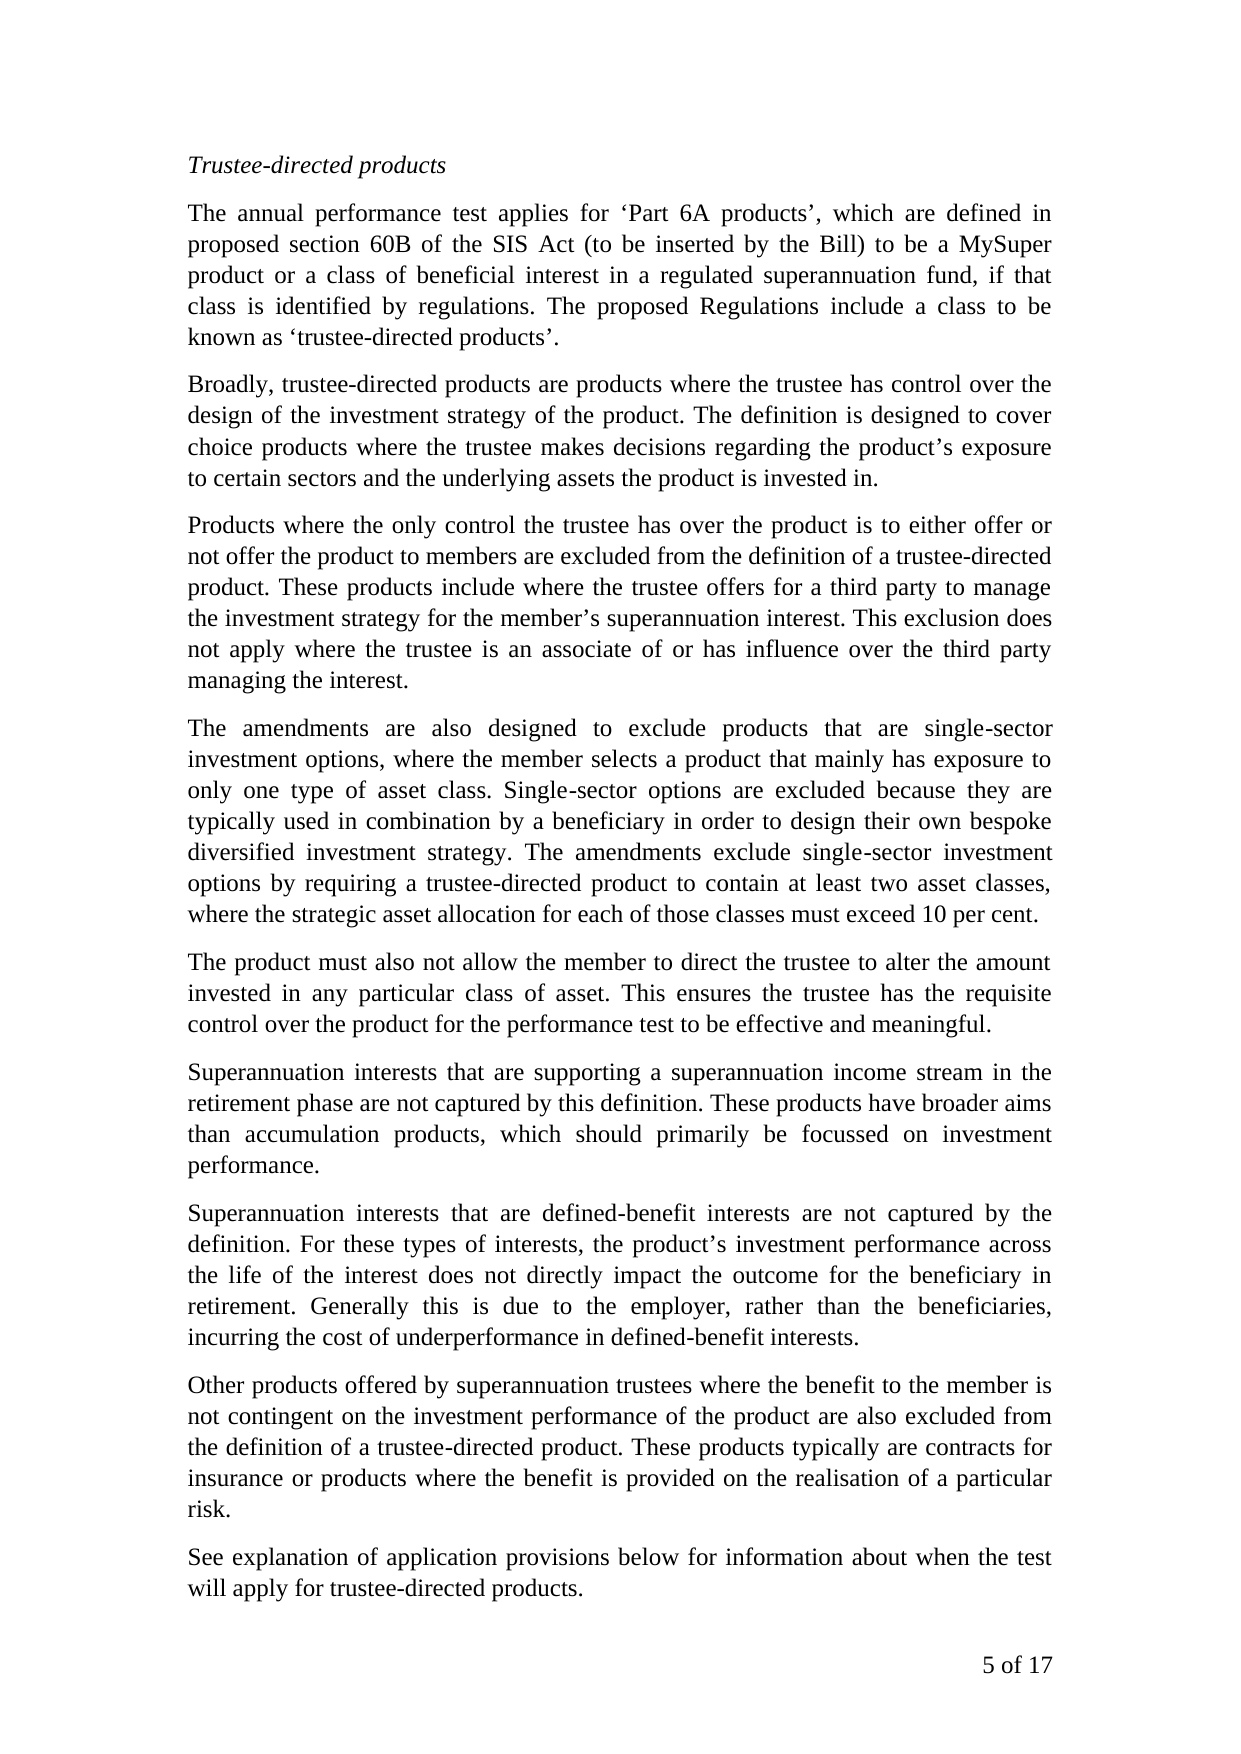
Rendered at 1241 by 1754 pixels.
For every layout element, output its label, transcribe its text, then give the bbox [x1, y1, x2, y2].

text Superannuation interests that are defined-benefit interests are not captured by the definition. For these types of interests, the product’s investment performance across the life of the interest does not directly impact the outcome for the beneficiary in retirement. Generally this is due to the employer, rather than the beneficiaries, incurring the cost of underperformance in defined-benefit interests. [187, 1198, 1053, 1351]
text Trustee-directed products [187, 150, 1053, 179]
text The annual performance test applies for ‘Part 6A products’, which are defined in proposed section 60B of the SIS Act (to be inserted by the Bill) to be a MySuper product or a class of beneficial interest in a regulated superannuation fund, if that class is identified by regulations. The proposed Regulations include a class to be known as ‘trustee-directed products’. [187, 198, 1053, 351]
text Broadly, trustee-directed products are products where the trustee has control over the design of the investment strategy of the product. The definition is designed to cover choice products where the trustee makes decisions regarding the product’s exposure to certain sectors and the underlying assets the product is invested in. [187, 369, 1053, 491]
text Other products offered by superannuation trustees where the benefit to the member is not contingent on the investment performance of the product are also excluded from the definition of a trustee-directed product. These products typically are contracts for insurance or products where the benefit is provided on the realisation of a particular risk. [187, 1370, 1053, 1523]
text Superannuation interests that are supporting a superannuation income stream in the retirement phase are not captured by this definition. These products have broader aims than accumulation products, which should primarily be focussed on investment performance. [187, 1057, 1053, 1179]
text The product must also not allow the member to direct the trustee to alter the amount invested in any particular class of asset. This ensures the trustee has the requisite control over the product for the performance test to be effective and meaningful. [187, 947, 1053, 1038]
text The amendments are also designed to exclude products that are single-sector investment options, where the member selects a product that mainly has exposure to only one type of asset class. Single-sector options are excluded because they are typically used in combination by a beneficiary in order to design their own bespoke diversified investment strategy. The amendments exclude single-sector investment options by requiring a trustee-directed product to contain at least two asset classes, where the strategic asset allocation for each of those classes must exceed 10 per cent. [187, 713, 1053, 928]
text Products where the only control the trustee has over the product is to either offer or not offer the product to members are excluded from the definition of a trustee-directed product. These products include where the trustee offers for a third party to manage the investment strategy for the member’s superannuation interest. This exclusion does not apply where the trustee is an associate of or has influence over the third party managing the interest. [187, 510, 1053, 694]
text See explanation of application provisions below for information about when the test will apply for trustee-directed products. [187, 1542, 1053, 1601]
